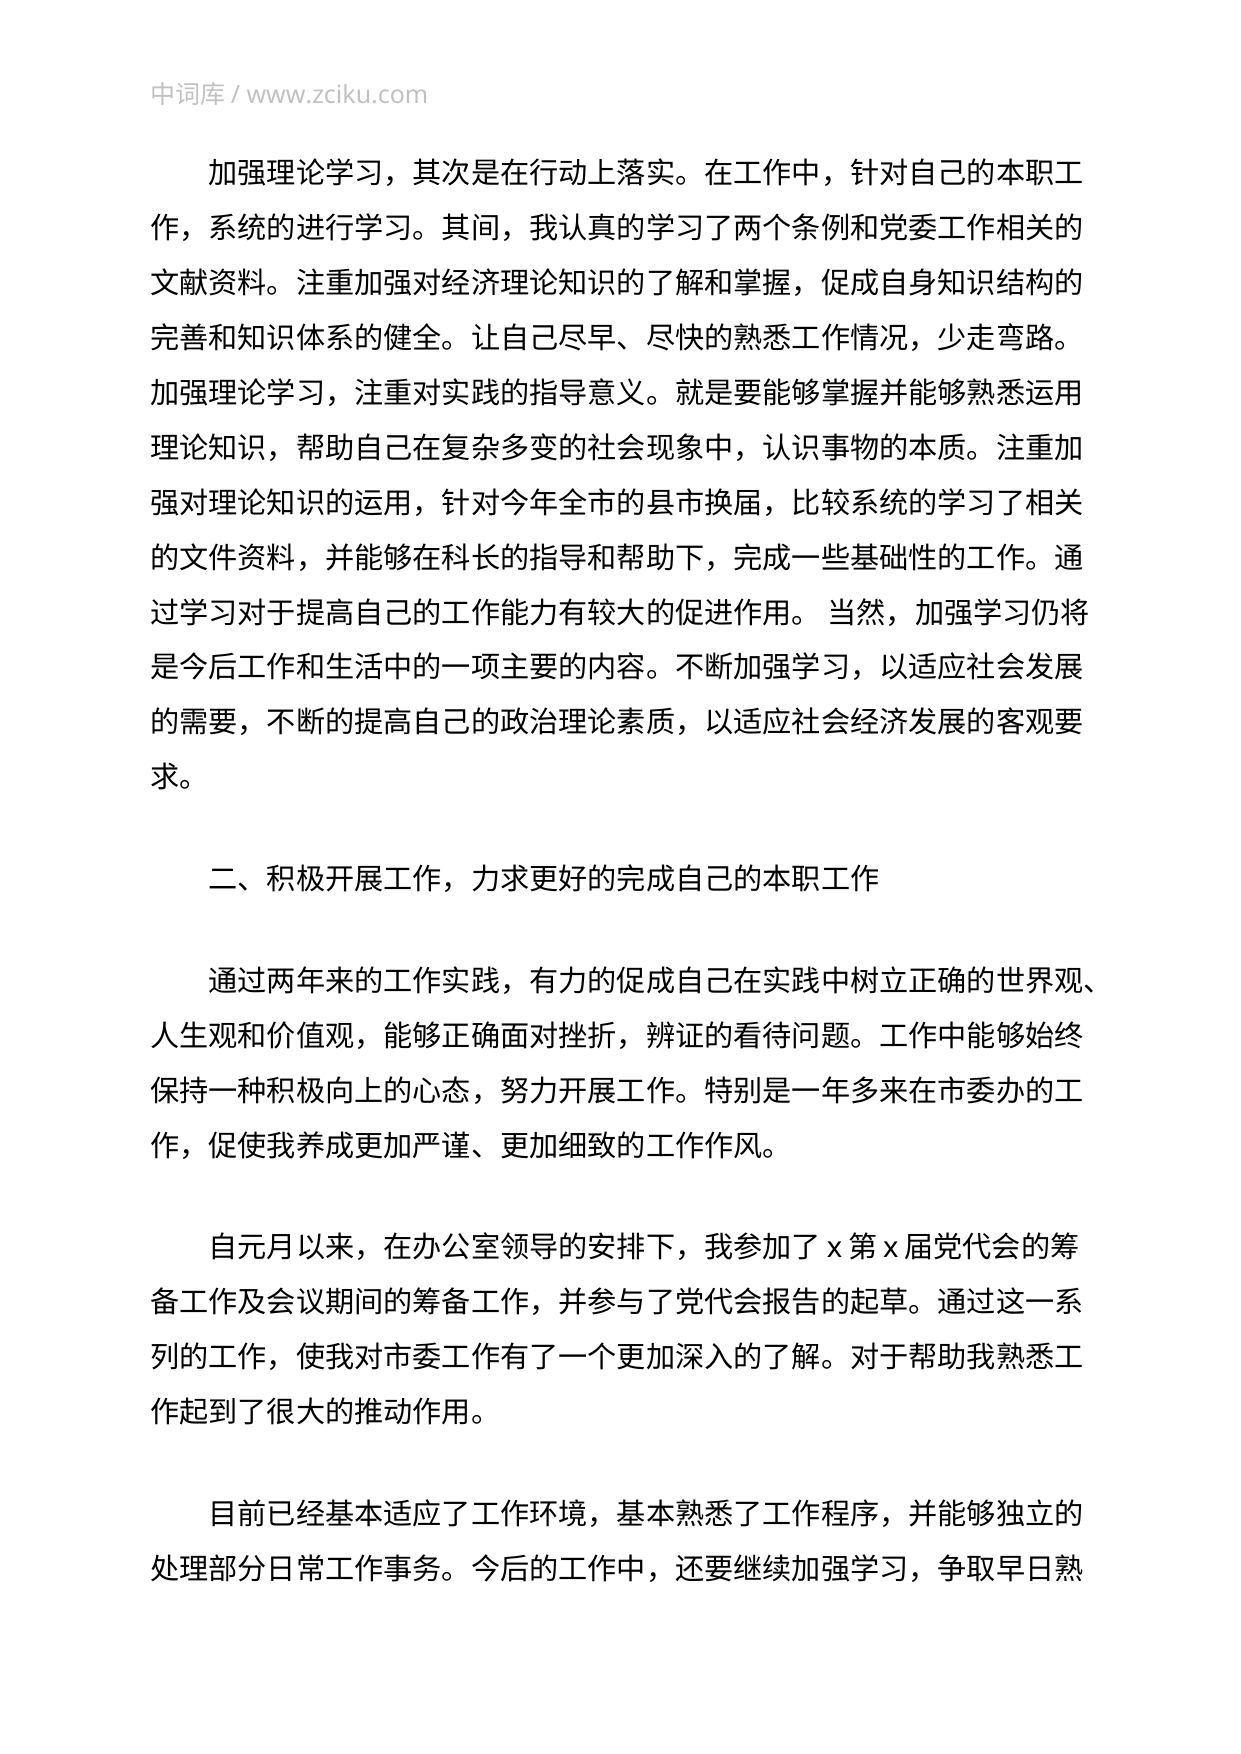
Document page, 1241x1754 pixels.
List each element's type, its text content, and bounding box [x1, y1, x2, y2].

text 二、积极开展工作，力求更好的完成自己的本职工作 [150, 856, 1090, 898]
text 通过两年来的工作实践，有力的促成自己在实践中树立正确的世界观、人生观和价值观，能够正确面对挫折，辨证的看待问题。工作中能够始终保持一种积极向上的心态，努力开展工作。特别是一年多来在市委办的工作，促使我养成更加严谨、更加细致的工作作风。 [150, 957, 1090, 1164]
text 自元月以来，在办公室领导的安排下，我参加了x第x届党代会的筹备工作及会议期间的筹备工作，并参与了党代会报告的起草。通过这一系列的工作，使我对市委工作有了一个更加深入的了解。对于帮助我熟悉工作起到了很大的推动作用。 [150, 1224, 1090, 1431]
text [150, 1490, 1090, 1588]
text 加强理论学习，其次是在行动上落实。在工作中，针对自己的本职工作，系统的进行学习。其间，我认真的学习了两个条例和党委工作相关的文献资料。注重加强对经济理论知识的了解和掌握，促成自身知识结构的完善和知识体系的健全。让自己尽早、尽快的熟悉工作情况，少走弯路。 加强理论学习，注重对实践的指导意义。就是要能够掌握并能够熟悉运用理论知识，帮助自己在复杂多变的社会现象中，认识事物的本质。注重加强对理论知识的运用，针对今年全市的县市换届，比较系统的学习了相关的文件资料，并能够在科长的指导和帮助下，完成一些基础性的工作。通过学习对于提高自己的工作能力有较大的促进作用。 当然，加强学习仍将是今后工作和生活中的一项主要的内容。不断加强学习，以适应社会发展的需要，不断的提高自己的政治理论素质，以适应社会经济发展的客观要求。 [150, 150, 1090, 796]
